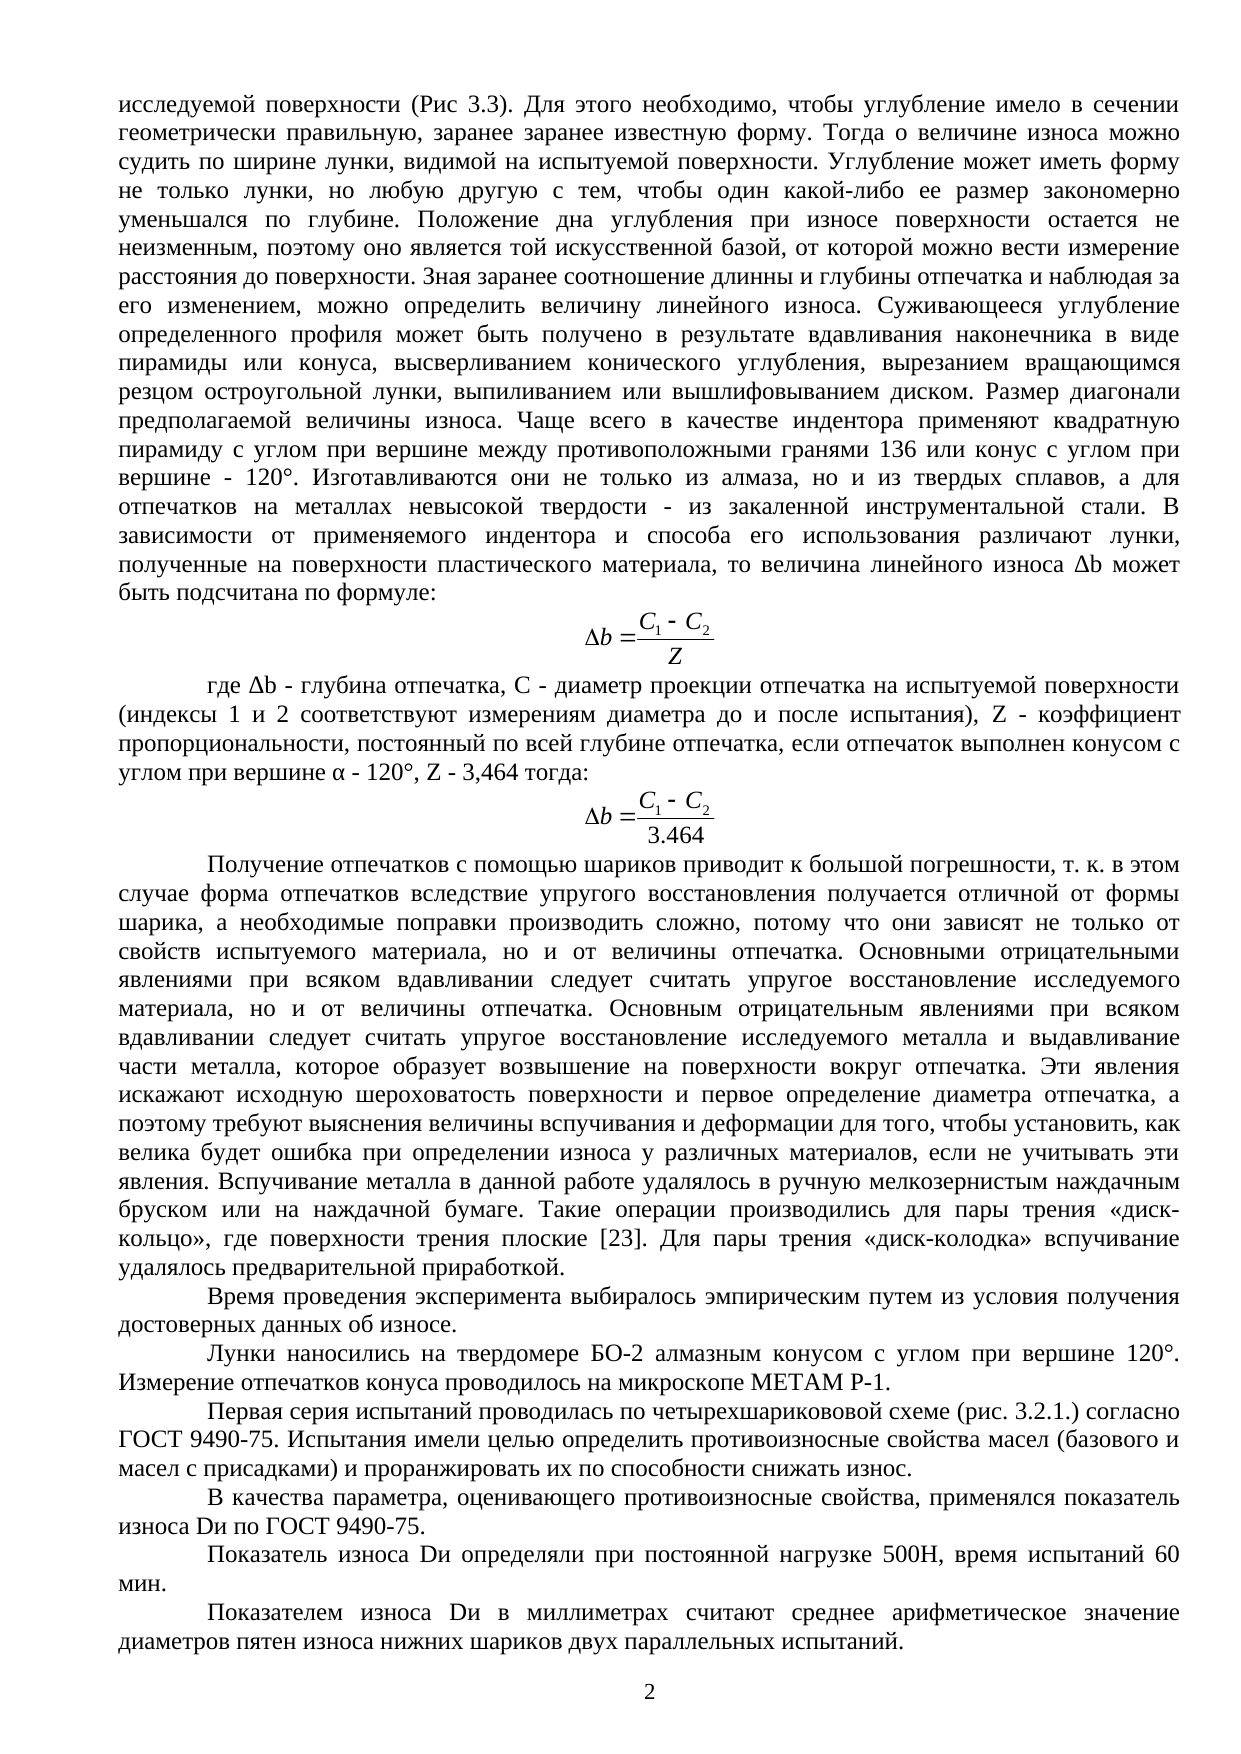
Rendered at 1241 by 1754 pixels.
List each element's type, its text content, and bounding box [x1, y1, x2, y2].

text В качества параметра, оценивающего противоизносные свойства, применялся показатель износа Dи по ГОСТ 9490-75. [118, 1482, 1181, 1539]
text где ∆b - глубина отпечатка, С - диаметр проекции отпечатка на испытуемой поверхности (индексы 1 и 2 соответствуют измерениям диаметра до и после испытания), Z - коэффициент пропорциональности, постоянный по всей глубине отпечатка, если отпечаток выполнен конусом с углом при вершине α - 120°, Z - 3,464 тогда: [118, 670, 1181, 785]
text Показателем износа Dи в миллиметрах считают среднее арифметическое значение диаметров пятен износа нижних шариков двух параллельных испытаний. [118, 1597, 1181, 1654]
text Получение отпечатков с помощью шариков приводит к большой погрешности, т. к. в этом случае форма отпечатков вследствие упругого восстановления получается отличной от формы шарика, а необходимые поправки производить сложно, потому что они зависят не только от свойств испытуемого материала, но и от величины отпечатка. Основными отрицательными явлениями при всяком вдавливании следует считать упругое восстановление исследуемого материала, но и от величины отпечатка. Основным отрицательным явлениями при всяком вдавливании следует считать упругое восстановление исследуемого металла и выдавливание части металла, которое образует возвышение на поверхности вокруг отпечатка. Эти явления искажают исходную шероховатость поверхности и первое определение диаметра отпечатка, а поэтому требуют выяснения величины вспучивания и деформации для того, чтобы установить, как велика будет ошибка при определении износа у различных материалов, если не учитывать эти явления. Вспучивание металла в данной работе удалялось в ручную мелкозернистым наждачным бруском или на наждачной бумаге. Такие операции производились для пары трения «диск-кольцо», где поверхности трения плоские [23]. Для пары трения «диск-колодка» вспучивание удалялось предварительной приработкой. [118, 849, 1181, 1281]
text Первая серия испытаний проводилась по четырехшарикововой схеме (рис. 3.2.1.) согласно ГОСТ 9490-75. Испытания имели целью определить противоизносные свойства масел (базового и масел с присадками) и проранжировать их по способности снижать износ. [118, 1396, 1181, 1482]
text Время проведения эксперимента выбиралось эмпирическим путем из условия получения достоверных данных об износе. [118, 1281, 1181, 1338]
text Показатель износа Dи определяли при постоянной нагрузке 500Н, время испытаний 60 мин. [118, 1539, 1181, 1597]
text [118, 89, 1181, 606]
text Лунки наносились на твердомере БО-2 алмазным конусом с углом при вершине 120°. Измерение отпечатков конуса проводилось на микроскопе МЕТАМ Р-1. [118, 1338, 1181, 1396]
